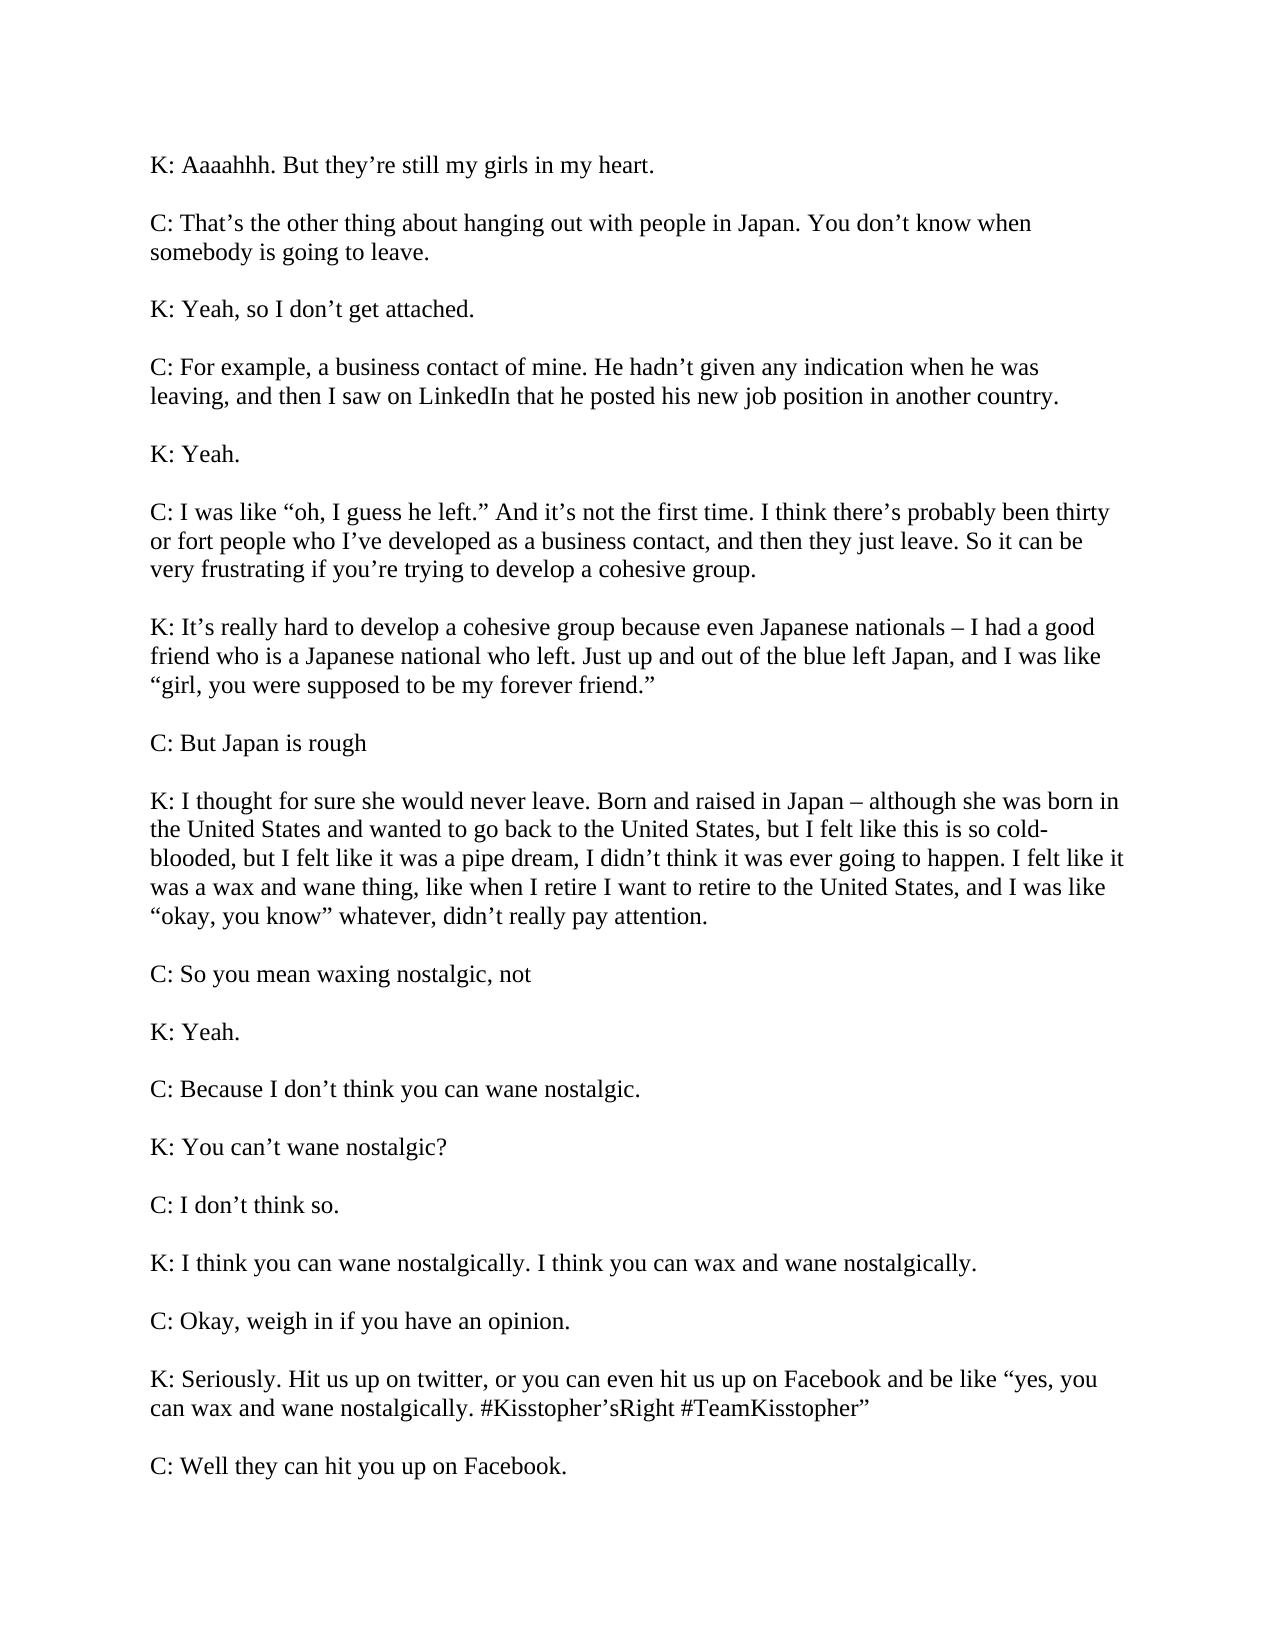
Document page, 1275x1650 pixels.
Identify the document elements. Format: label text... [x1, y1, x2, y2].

text K: I think you can wane nostalgically. I think you can wax and wane nostalgically. [150, 1248, 1125, 1277]
text K: Seriously. Hit us up on twitter, or you can even hit us up on Facebook and be like “yes, you can wax and wane nostalgically. #Kisstopher’sRight #TeamKisstopher” [150, 1364, 1125, 1422]
text K: I thought for sure she would never leave. Born and raised in Japan – although she was born in the United States and wanted to go back to the United States, but I felt like this is so cold-blooded, but I felt like it was a pipe dream, I didn’t think it was ever going to happen. I felt like it was a wax and wane thing, like when I retire I want to retire to the United States, and I was like “okay, you know” whatever, didn’t really pay attention. [150, 786, 1125, 929]
text K: Yeah, so I don’t get attached. [150, 294, 1125, 323]
text C: For example, a business contact of mine. He hadn’t given any indication when he was leaving, and then I saw on LinkedIn that he posted his new job position in another country. [150, 352, 1125, 410]
text C: But Japan is rough [150, 728, 1125, 757]
text C: I don’t think so. [150, 1190, 1125, 1219]
text C: That’s the other thing about hanging out with people in Japan. You don’t know when somebody is going to leave. [150, 208, 1125, 265]
text K: You can’t wane nostalgic? [150, 1132, 1125, 1161]
text C: So you mean waxing nostalgic, not [150, 959, 1125, 987]
text K: Yeah. [150, 439, 1125, 468]
text K: Aaaahhh. But they’re still my girls in my heart. [150, 150, 1125, 179]
text K: It’s really hard to develop a cohesive group because even Japanese nationals – I had a good friend who is a Japanese national who left. Just up and out of the blue left Japan, and I was like “girl, you were supposed to be my forever friend.” [150, 612, 1125, 699]
text C: Okay, weigh in if you have an opinion. [150, 1306, 1125, 1335]
text C: Well they can hit you up on Facebook. [150, 1451, 1125, 1479]
text C: I was like “oh, I guess he left.” And it’s not the first time. I think there’s probably been thirty or fort people who I’ve developed as a business contact, and then they just leave. So it can be very frustrating if you’re trying to develop a cohesive group. [150, 497, 1125, 583]
text K: Yeah. [150, 1017, 1125, 1045]
text C: Because I don’t think you can wane nostalgic. [150, 1074, 1125, 1103]
